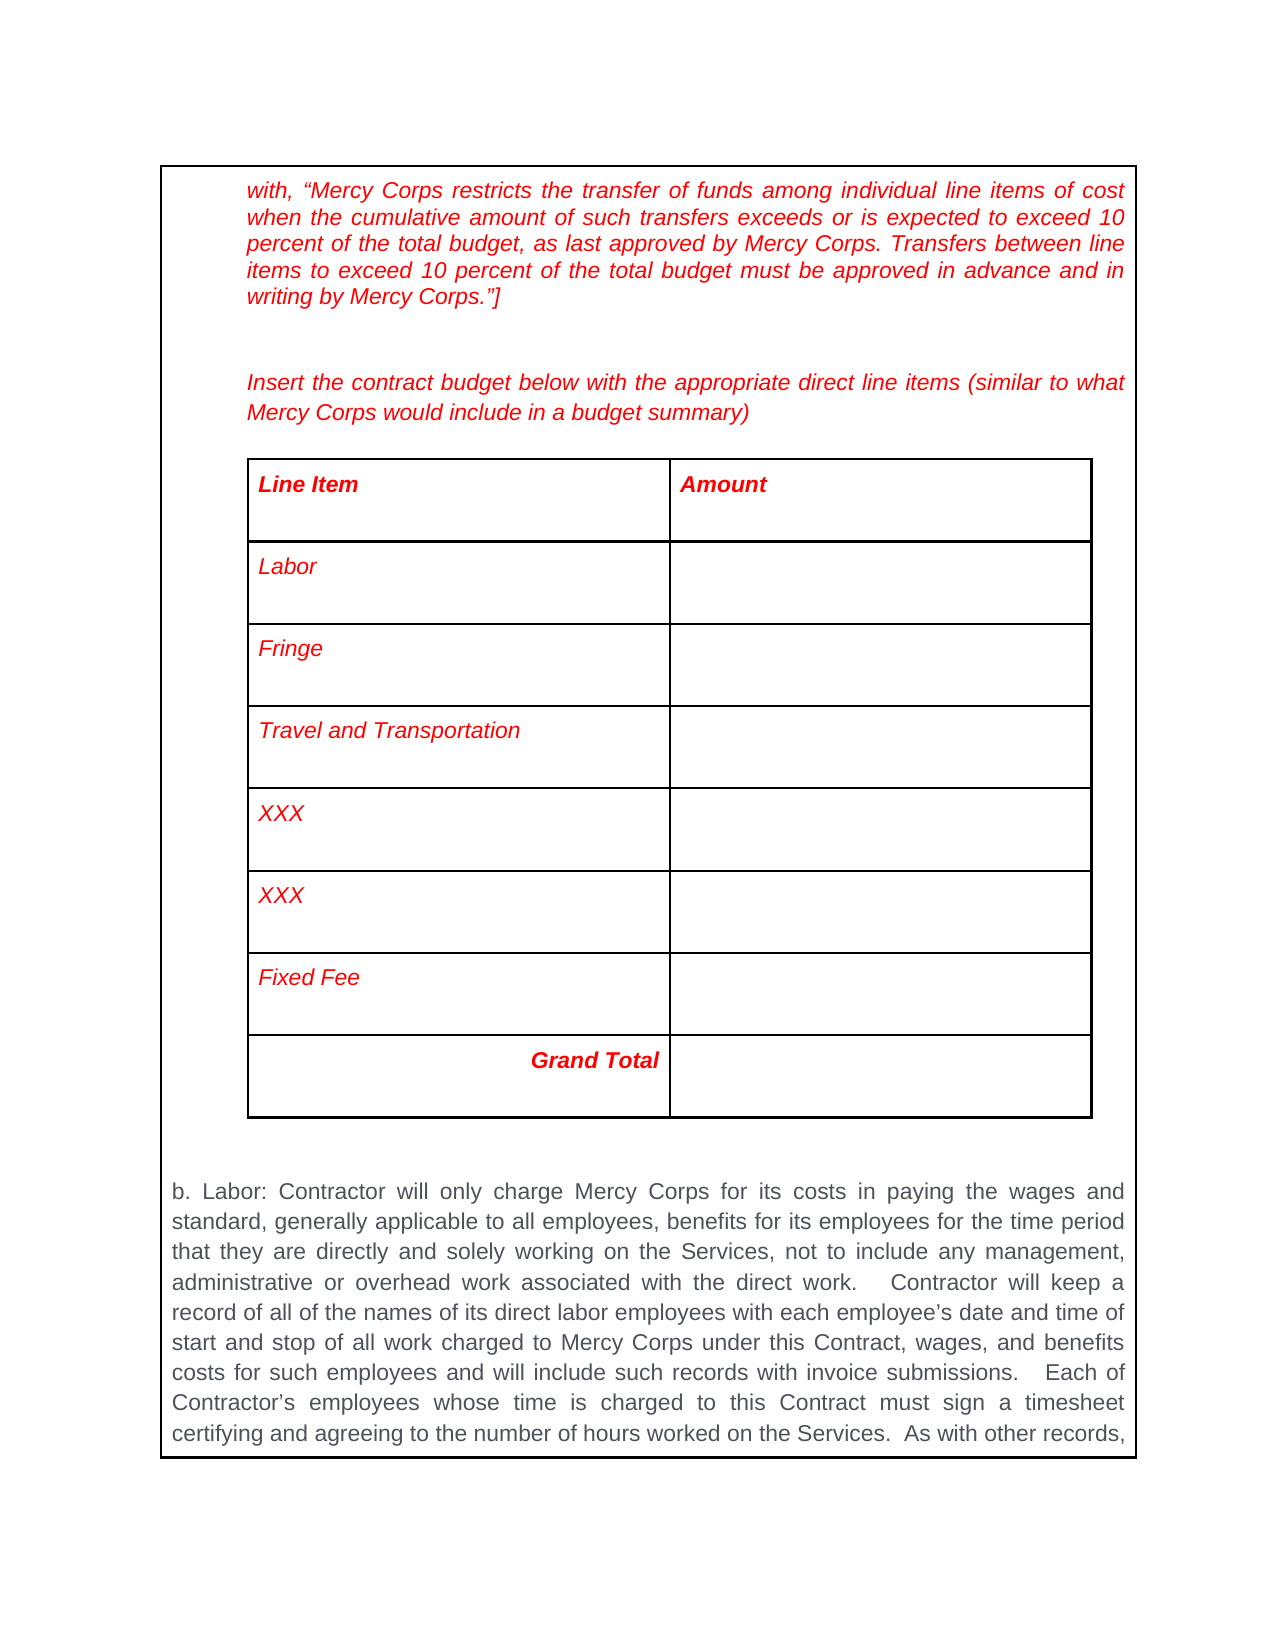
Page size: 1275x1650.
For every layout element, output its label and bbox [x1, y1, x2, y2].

table_cell [162, 167, 1135, 1456]
